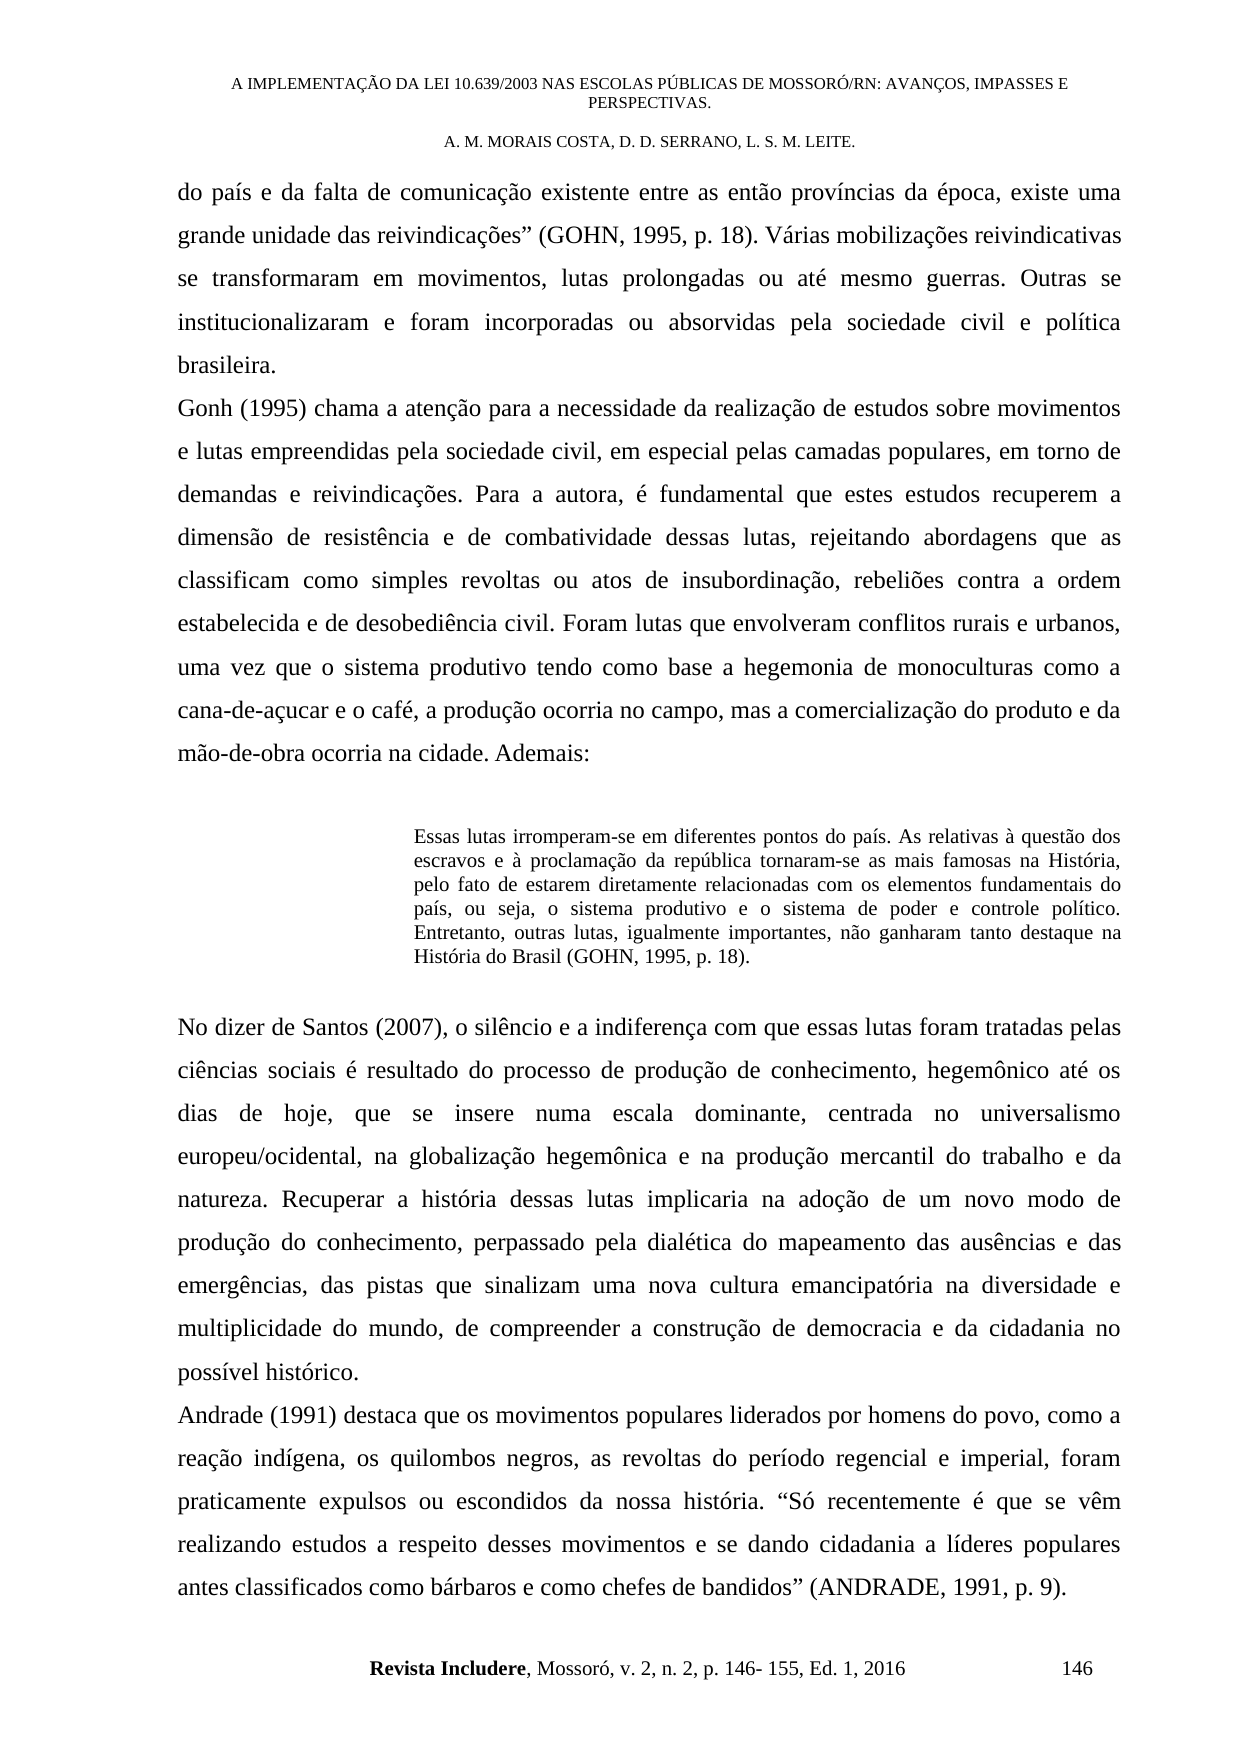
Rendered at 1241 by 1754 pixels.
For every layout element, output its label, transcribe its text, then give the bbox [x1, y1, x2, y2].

text Gonh (1995) chama a atenção para a necessidade da realização de estudos sobre movimentos e lutas empreendidas pela sociedade civil, em especial pelas camadas populares, em torno de demandas e reivindicações. Para a autora, é fundamental que estes estudos recuperem a dimensão de resistência e de combatividade dessas lutas, rejeitando abordagens que as classificam como simples revoltas ou atos de insubordinação, rebeliões contra a ordem estabelecida e de desobediência civil. Foram lutas que envolveram conflitos rurais e urbanos, uma vez que o sistema produtivo tendo como base a hegemonia de monoculturas como a cana-de-açucar e o café, a produção ocorria no campo, mas a comercialização do produto e da mão-de-obra ocorria na cidade. Ademais: [177, 393, 1122, 767]
text Andrade (1991) destaca que os movimentos populares liderados por homens do povo, como a reação indígena, os quilombos negros, as revoltas do período regencial e imperial, foram praticamente expulsos ou escondidos da nossa história. “Só recentemente é que se vêm realizando estudos a respeito desses movimentos e se dando cidadania a líderes populares antes classificados como bárbaros e como chefes de bandidos” (ANDRADE, 1991, p. 9). [177, 1400, 1122, 1601]
text Essas lutas irromperam-se em diferentes pontos do país. As relativas à questão dos escravos e à proclamação da república tornaram-se as mais famosas na História, pelo fato de estarem diretamente relacionadas com os elementos fundamentais do país, ou seja, o sistema produtivo e o sistema de poder e controle político. Entretanto, outras lutas, igualmente importantes, não ganharam tanto destaque na História do Brasil (GOHN, 1995, p. 18). [413, 824, 1122, 968]
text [177, 177, 1122, 378]
text No dizer de Santos (2007), o silêncio e a indiferença com que essas lutas foram tratadas pelas ciências sociais é resultado do processo de produção de conhecimento, hegemônico até os dias de hoje, que se insere numa escala dominante, centrada no universalismo europeu/ocidental, na globalização hegemônica e na produção mercantil do trabalho e da natureza. Recuperar a história dessas lutas implicaria na adoção de um novo modo de produção do conhecimento, perpassado pela dialética do mapeamento das ausências e das emergências, das pistas que sinalizam uma nova cultura emancipatória na diversidade e multiplicidade do mundo, de compreender a construção de democracia e da cidadania no possível histórico. [177, 1012, 1122, 1385]
